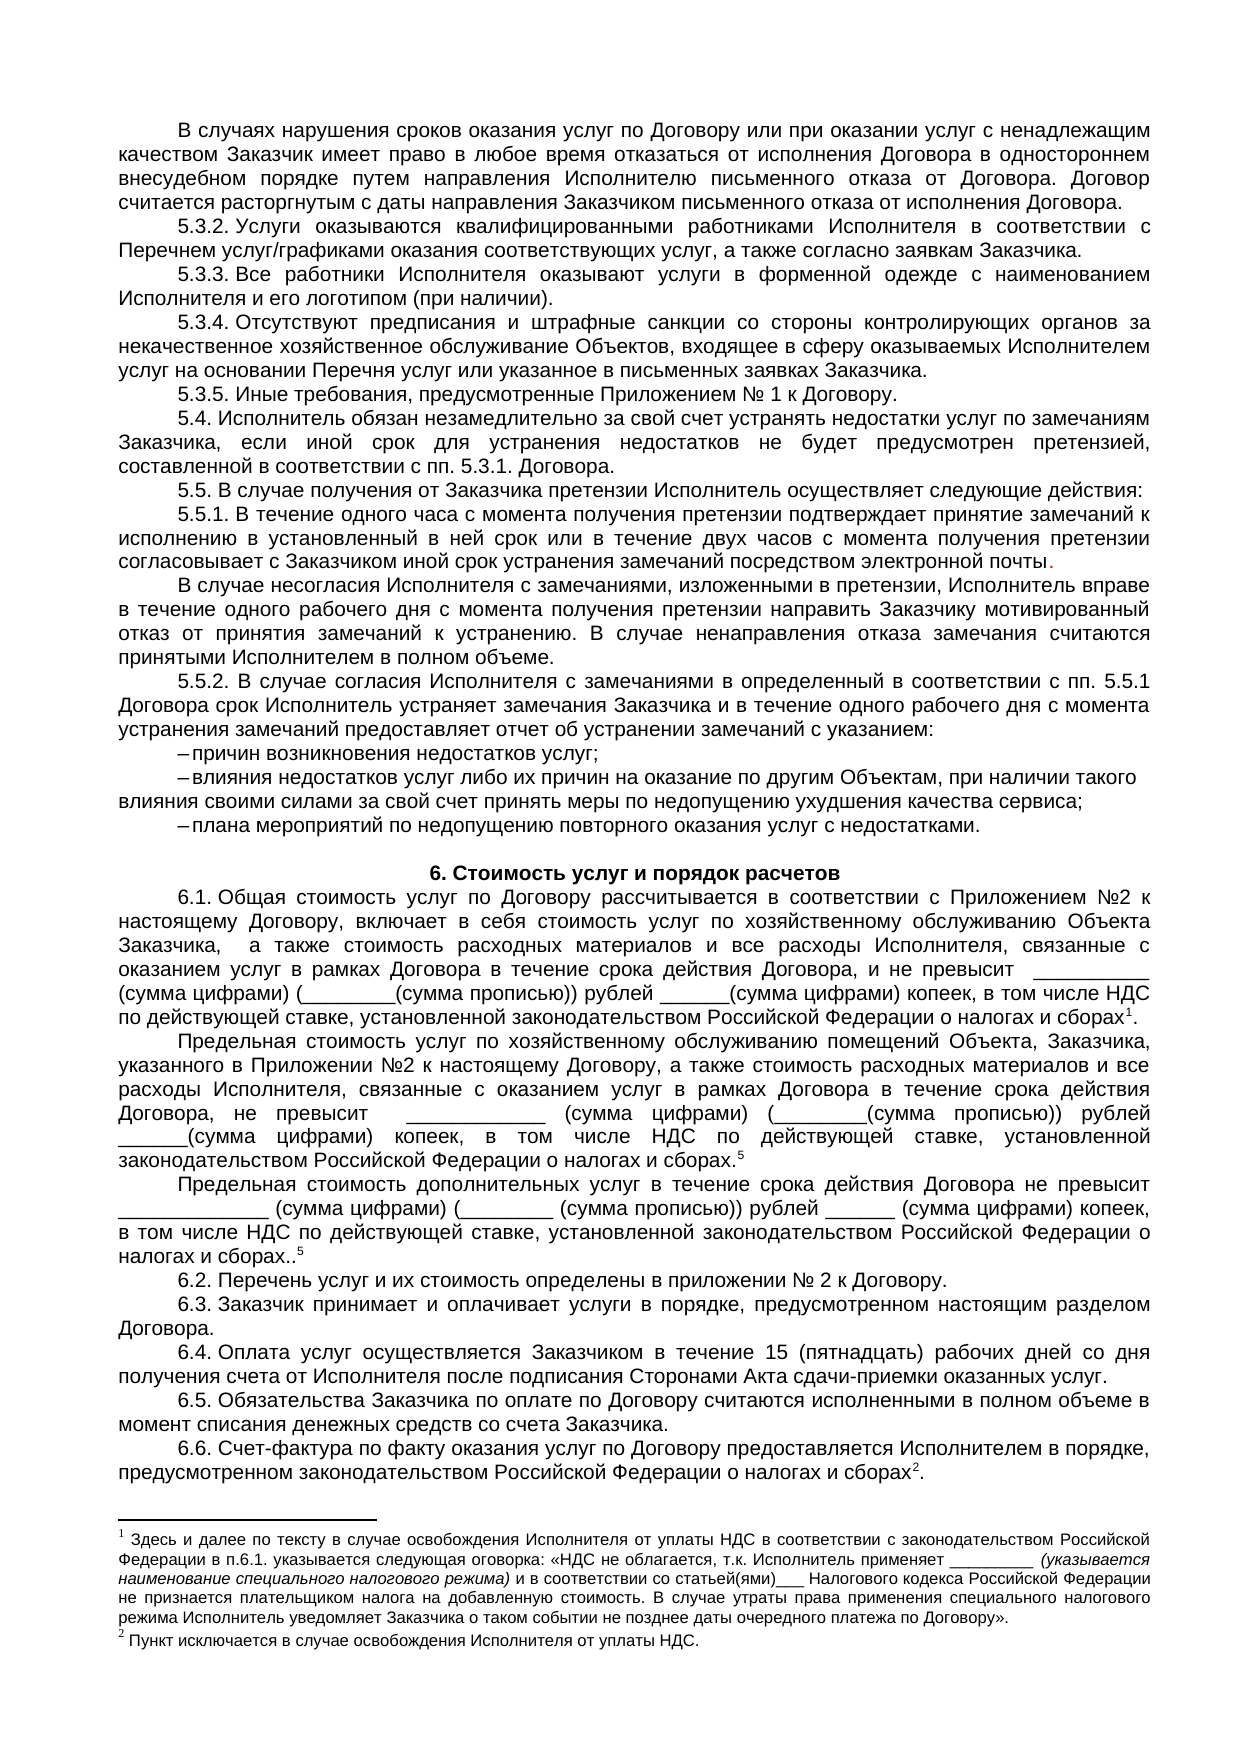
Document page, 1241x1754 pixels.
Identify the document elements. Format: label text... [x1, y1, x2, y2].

list Услуги оказываются квалифицированными работниками Исполнителя в соответствии с Перечнем услуг/графиками оказания соответствующих услуг, а также согласно заявкам Заказчика. [118, 214, 1152, 262]
text 5.5.1. В течение одного часа с момента получения претензии подтверждает принятие замечаний к исполнению в установленный в ней срок или в течение двух часов с момента получения претензии согласовывает с Заказчиком иной срок устранения замечаний посредством электронной почты. [118, 501, 1152, 573]
text В случае несогласия Исполнителя с замечаниями, изложенными в претензии, Исполнитель вправе в течение одного рабочего дня с момента получения претензии направить Заказчику мотивированный отказ от принятия замечаний к устранению. В случае ненаправления отказа замечания считаются принятыми Исполнителем в полном объеме. [118, 573, 1152, 669]
list влияния недостатков услуг либо их причин на оказание по другим Объектам, при наличии такого влияния своими силами за свой счет принять меры по недопущению ухудшения качества сервиса; [118, 765, 1152, 813]
list Стоимость услуг и порядок расчетов [118, 861, 1152, 885]
text Предельная стоимость услуг по хозяйственному обслуживанию помещений Объекта, Заказчика, указанного в Приложении №2 к настоящему Договору, а также стоимость расходных материалов и все расходы Исполнителя, связанные с оказанием услуг в рамках Договора в течение срока действия Договора, не превысит ____________ (сумма цифрами) (________(сумма прописью)) рублей ______(сумма цифрами) копеек, в том числе НДС по действующей ставке, установленной законодательством Российской Федерации о налогах и сборах.5 [118, 1028, 1152, 1172]
list Перечень услуг и их стоимость определены в приложении № 2 к Договору. [118, 1268, 1152, 1292]
list В случае получения от Заказчика претензии Исполнитель осуществляет следующие действия: [118, 477, 1152, 501]
text 5.5.2. В случае согласия Исполнителя с замечаниями в определенный в соответствии с пп. 5.5.1 Договора срок Исполнитель устраняет замечания Заказчика и в течение одного рабочего дня с момента устранения замечаний предоставляет отчет об устранении замечаний с указанием: [118, 669, 1152, 741]
list Исполнитель обязан незамедлительно за свой счет устранять недостатки услуг по замечаниям Заказчика, если иной срок для устранения недостатков не будет предусмотрен претензией, составленной в соответствии с пп. 5.3.1. Договора. [118, 406, 1152, 477]
list причин возникновения недостатков услуг; [118, 741, 1152, 765]
list Оплата услуг осуществляется Заказчиком в течение 15 (пятнадцать) рабочих дней со дня получения счета от Исполнителя после подписания Сторонами Акта сдачи-приемки оказанных услуг. [118, 1340, 1152, 1388]
list Все работники Исполнителя оказывают услуги в форменной одежде с наименованием Исполнителя и его логотипом (при наличии). [118, 262, 1152, 310]
text В случаях нарушения сроков оказания услуг по Договору или при оказании услуг с ненадлежащим качеством Заказчик имеет право в любое время отказаться от исполнения Договора в одностороннем внесудебном порядке путем направления Исполнителю письменного отказа от Договора. Договор считается расторгнутым с даты направления Заказчиком письменного отказа от исполнения Договора. [118, 118, 1152, 214]
text Предельная стоимость дополнительных услуг в течение срока действия Договора не превысит _____________ (сумма цифрами) (________ (сумма прописью)) рублей ______ (сумма цифрами) копеек, в том числе НДС по действующей ставке, установленной законодательством Российской Федерации о налогах и сборах..5 [118, 1172, 1152, 1268]
list Обязательства Заказчика по оплате по Договору считаются исполненными в полном объеме в момент списания денежных средств со счета Заказчика. [118, 1388, 1152, 1436]
list Заказчик принимает и оплачивает услуги в порядке, предусмотренном настоящим разделом Договора. [118, 1292, 1152, 1340]
list Общая стоимость услуг по Договору рассчитывается в соответствии с Приложением №2 к настоящему Договору, включает в себя стоимость услуг по хозяйственному обслуживанию Объекта Заказчика, а также стоимость расходных материалов и все расходы Исполнителя, связанные с оказанием услуг в рамках Договора в течение срока действия Договора, и не превысит __________ (сумма цифрами) (________(сумма прописью)) рублей ______(сумма цифрами) копеек, в том числе НДС по действующей ставке, установленной законодательством Российской Федерации о налогах и сборах. [118, 885, 1152, 1028]
list Счет-фактура по факту оказания услуг по Договору предоставляется Исполнителем в порядке, предусмотренном законодательством Российской Федерации о налогах и сборах. [118, 1436, 1152, 1484]
list плана мероприятий по недопущению повторного оказания услуг с недостатками. [118, 813, 1152, 837]
list Отсутствуют предписания и штрафные санкции со стороны контролирующих органов за некачественное хозяйственное обслуживание Объектов, входящее в сферу оказываемых Исполнителем услуг на основании Перечня услуг или указанное в письменных заявках Заказчика. [118, 310, 1152, 382]
list Иные требования, предусмотренные Приложением № 1 к Договору. [118, 382, 1152, 406]
